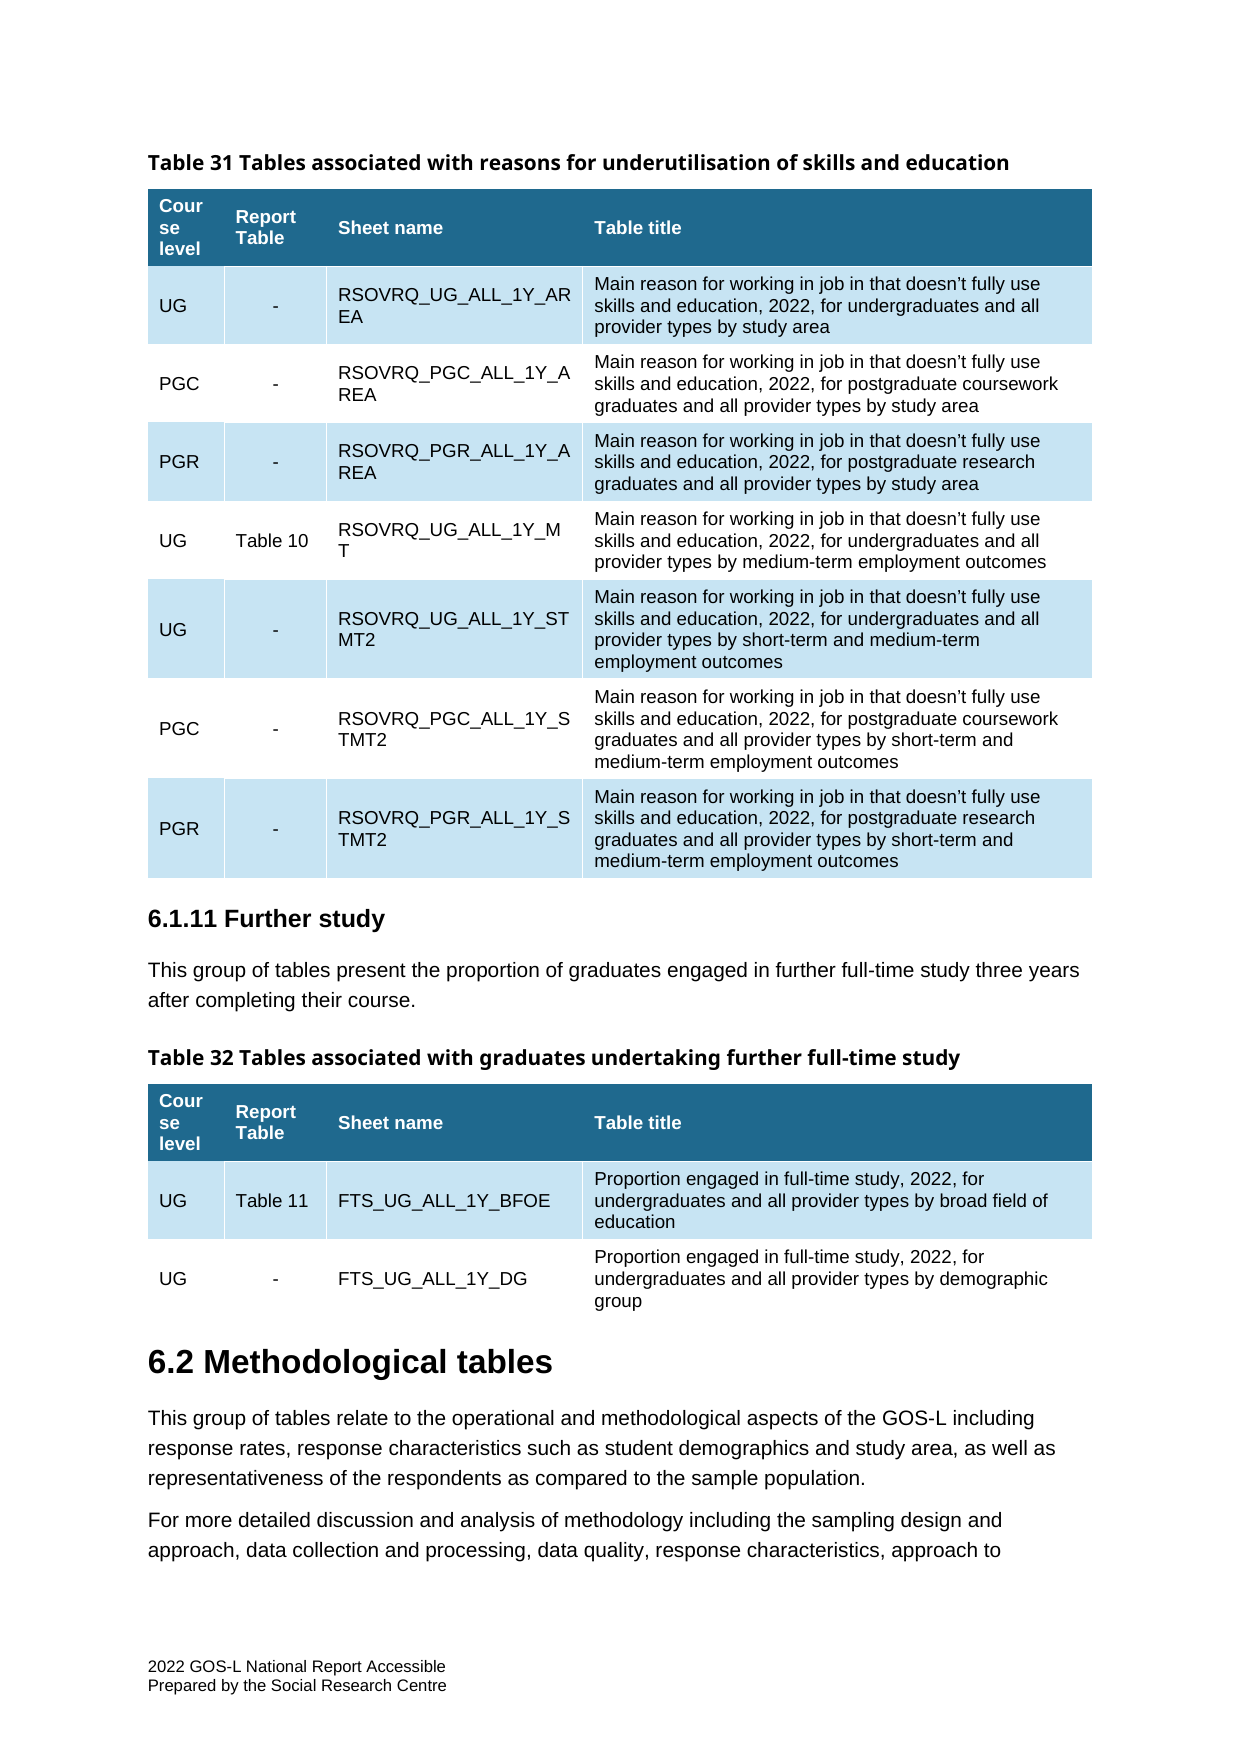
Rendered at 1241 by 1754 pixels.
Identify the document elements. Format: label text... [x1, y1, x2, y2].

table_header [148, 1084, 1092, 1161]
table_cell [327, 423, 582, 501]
text Table 32 Tables associated with graduates undertaking further full-time study [148, 1043, 1092, 1071]
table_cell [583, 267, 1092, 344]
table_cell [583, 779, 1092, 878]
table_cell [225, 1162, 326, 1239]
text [148, 1508, 1092, 1562]
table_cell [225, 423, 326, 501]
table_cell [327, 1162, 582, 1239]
text Table 31 Tables associated with reasons for underutilisation of skills and education [148, 148, 1092, 176]
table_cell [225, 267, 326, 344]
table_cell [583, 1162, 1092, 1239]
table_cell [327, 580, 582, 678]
text This group of tables present the proportion of graduates engaged in further full-time study three years after completing their course. [148, 958, 1092, 1012]
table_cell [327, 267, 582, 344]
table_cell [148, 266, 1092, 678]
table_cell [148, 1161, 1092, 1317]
text This group of tables relate to the operational and methodological aspects of the GOS-L including response rates, response characteristics such as student demographics and study area, as well as representativeness of the respondents as compared to the sample population. [148, 1406, 1092, 1489]
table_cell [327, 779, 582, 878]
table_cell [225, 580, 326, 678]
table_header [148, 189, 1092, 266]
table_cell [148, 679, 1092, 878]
subtitle 6.2 Methodological tables [148, 1342, 1092, 1381]
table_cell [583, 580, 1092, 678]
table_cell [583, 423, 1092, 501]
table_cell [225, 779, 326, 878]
subtitle 6.1.11 Further study [148, 904, 1092, 933]
